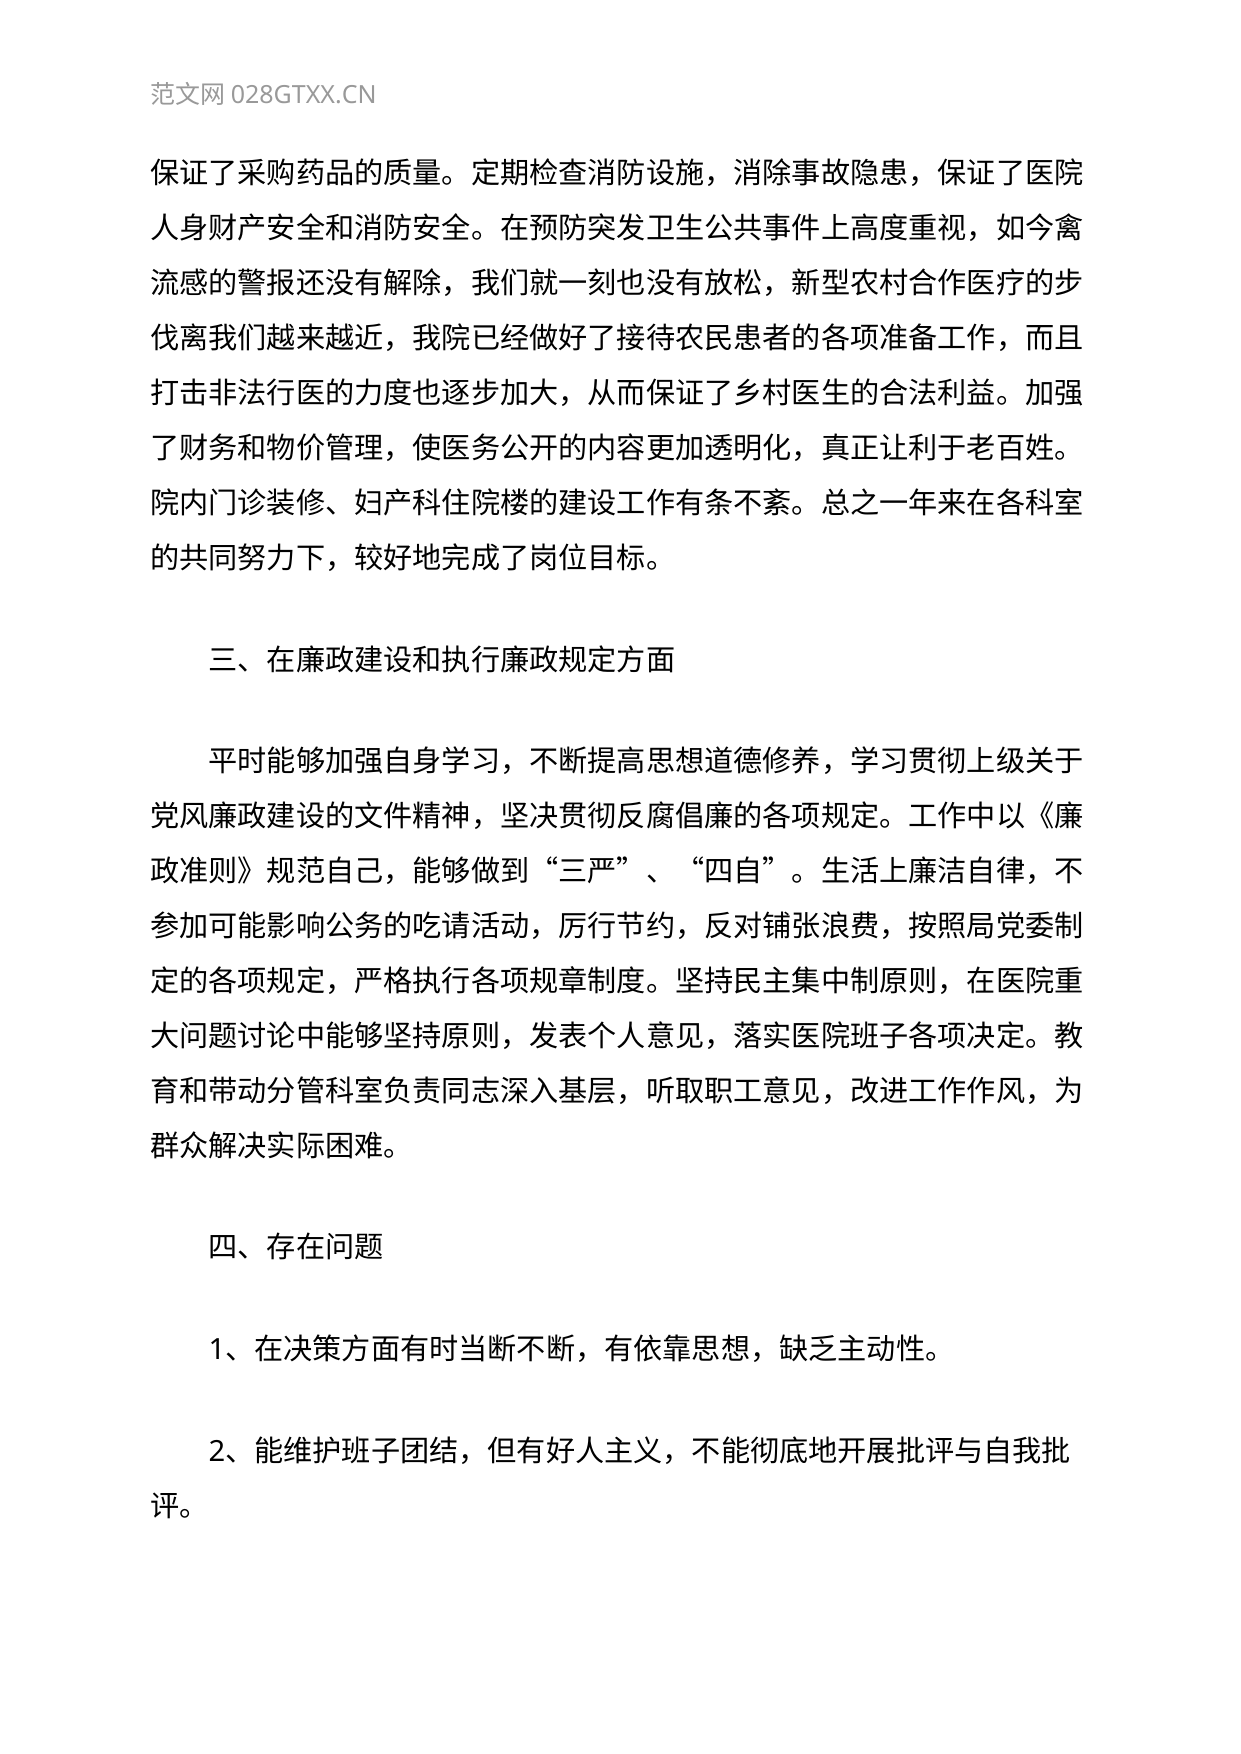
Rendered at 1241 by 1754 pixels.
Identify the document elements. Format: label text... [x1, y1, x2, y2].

text 三、在廉政建设和执行廉政规定方面 [150, 636, 1090, 678]
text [150, 150, 1090, 577]
text 四、存在问题 [150, 1224, 1090, 1266]
text 1、在决策方面有时当断不断，有依靠思想，缺乏主动性。 [150, 1326, 1090, 1368]
text 2、能维护班子团结，但有好人主义，不能彻底地开展批评与自我批评。 [150, 1428, 1090, 1525]
text 平时能够加强自身学习，不断提高思想道德修养，学习贯彻上级关于党风廉政建设的文件精神，坚决贯彻反腐倡廉的各项规定。工作中以《廉政准则》规范自己，能够做到“三严”、“四自”。生活上廉洁自律，不参加可能影响公务的吃请活动，厉行节约，反对铺张浪费，按照局党委制定的各项规定，严格执行各项规章制度。坚持民主集中制原则，在医院重大问题讨论中能够坚持原则，发表个人意见，落实医院班子各项决定。教育和带动分管科室负责同志深入基层，听取职工意见，改进工作作风，为群众解决实际困难。 [150, 738, 1090, 1164]
